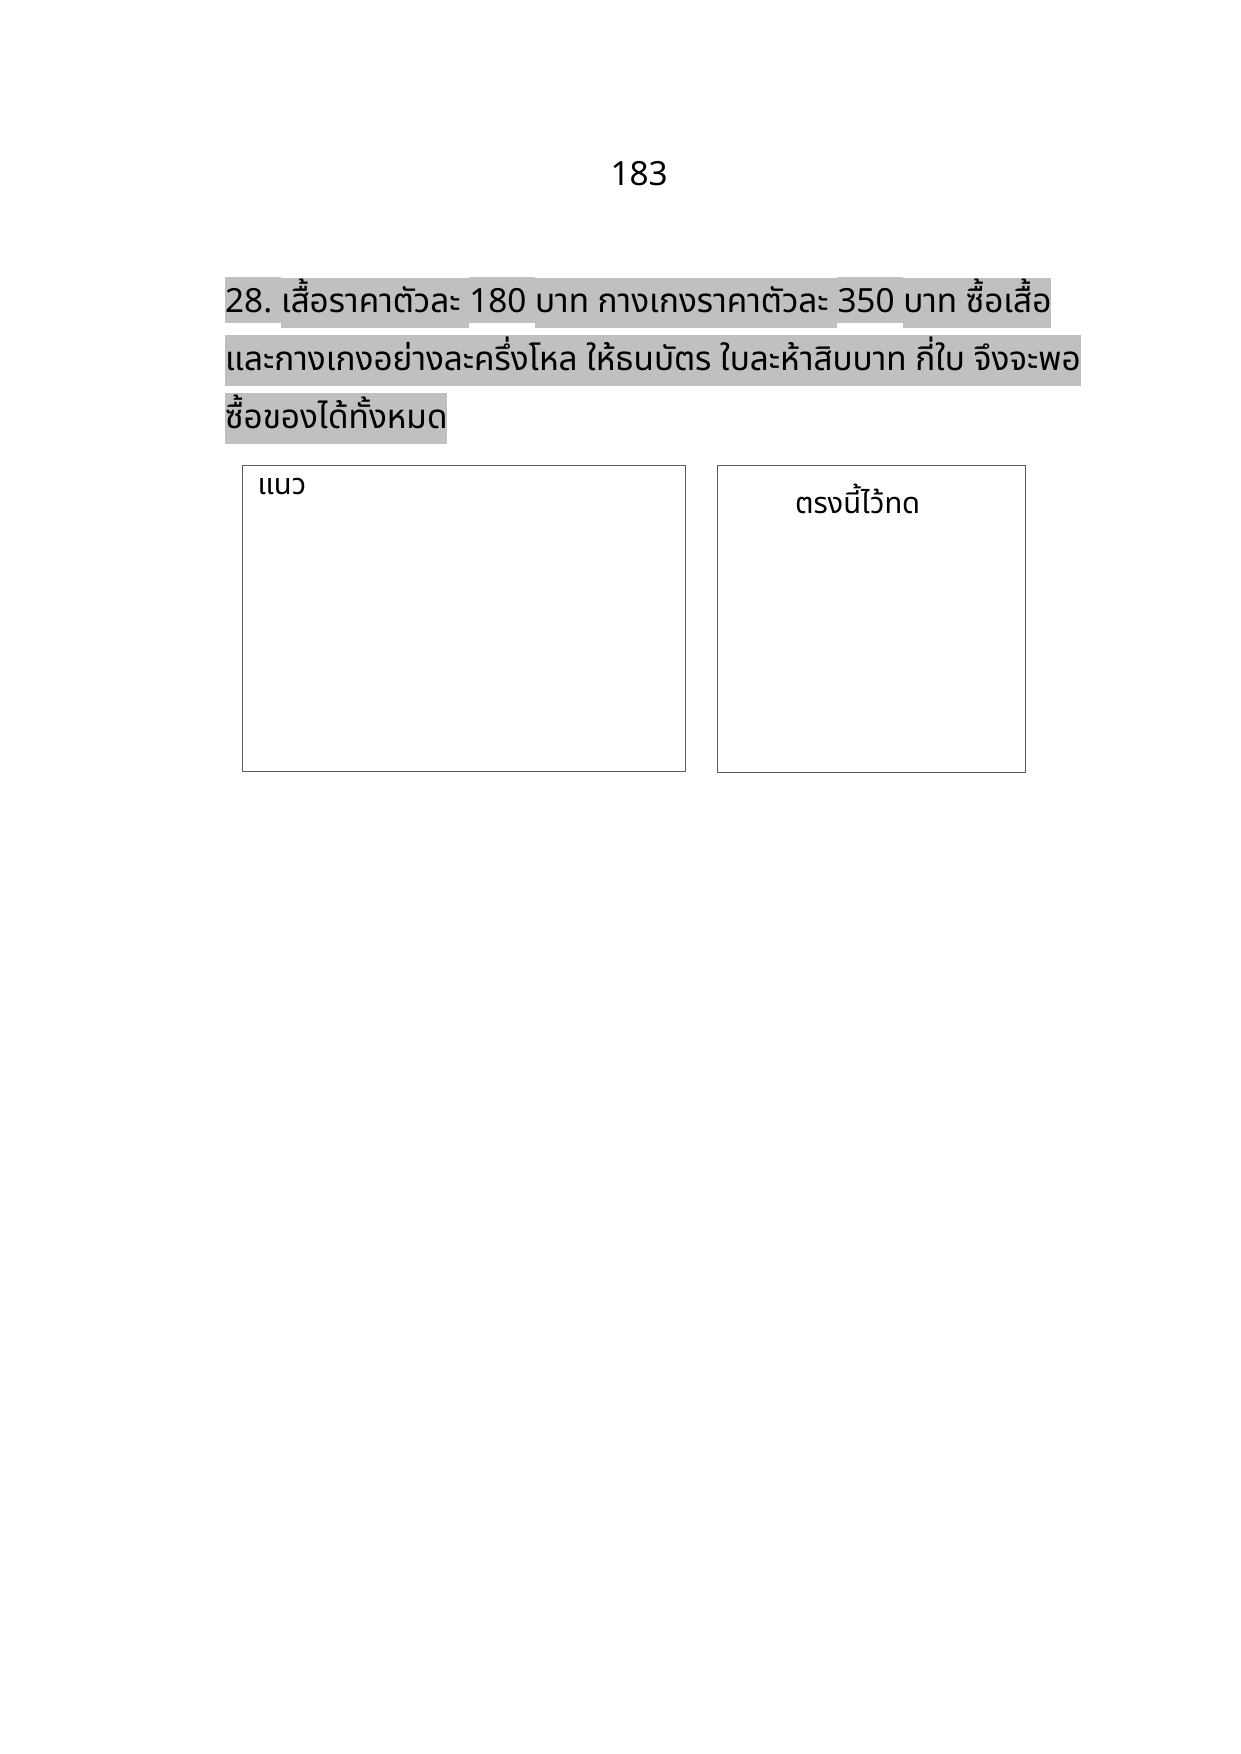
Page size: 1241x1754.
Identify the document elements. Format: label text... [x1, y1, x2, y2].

text 28. เสื้อราคาตัวละ 180 บาท กางเกงราคาตัวละ 350 บาท ซื้อเสื้อและกางเกงอย่างละครึ่งโหล ให้ธนบัตร ใบละห้าสิบบาท กี่ใบ จึงจะพอซื้อของได้ทั้งหมด [225, 277, 1091, 444]
